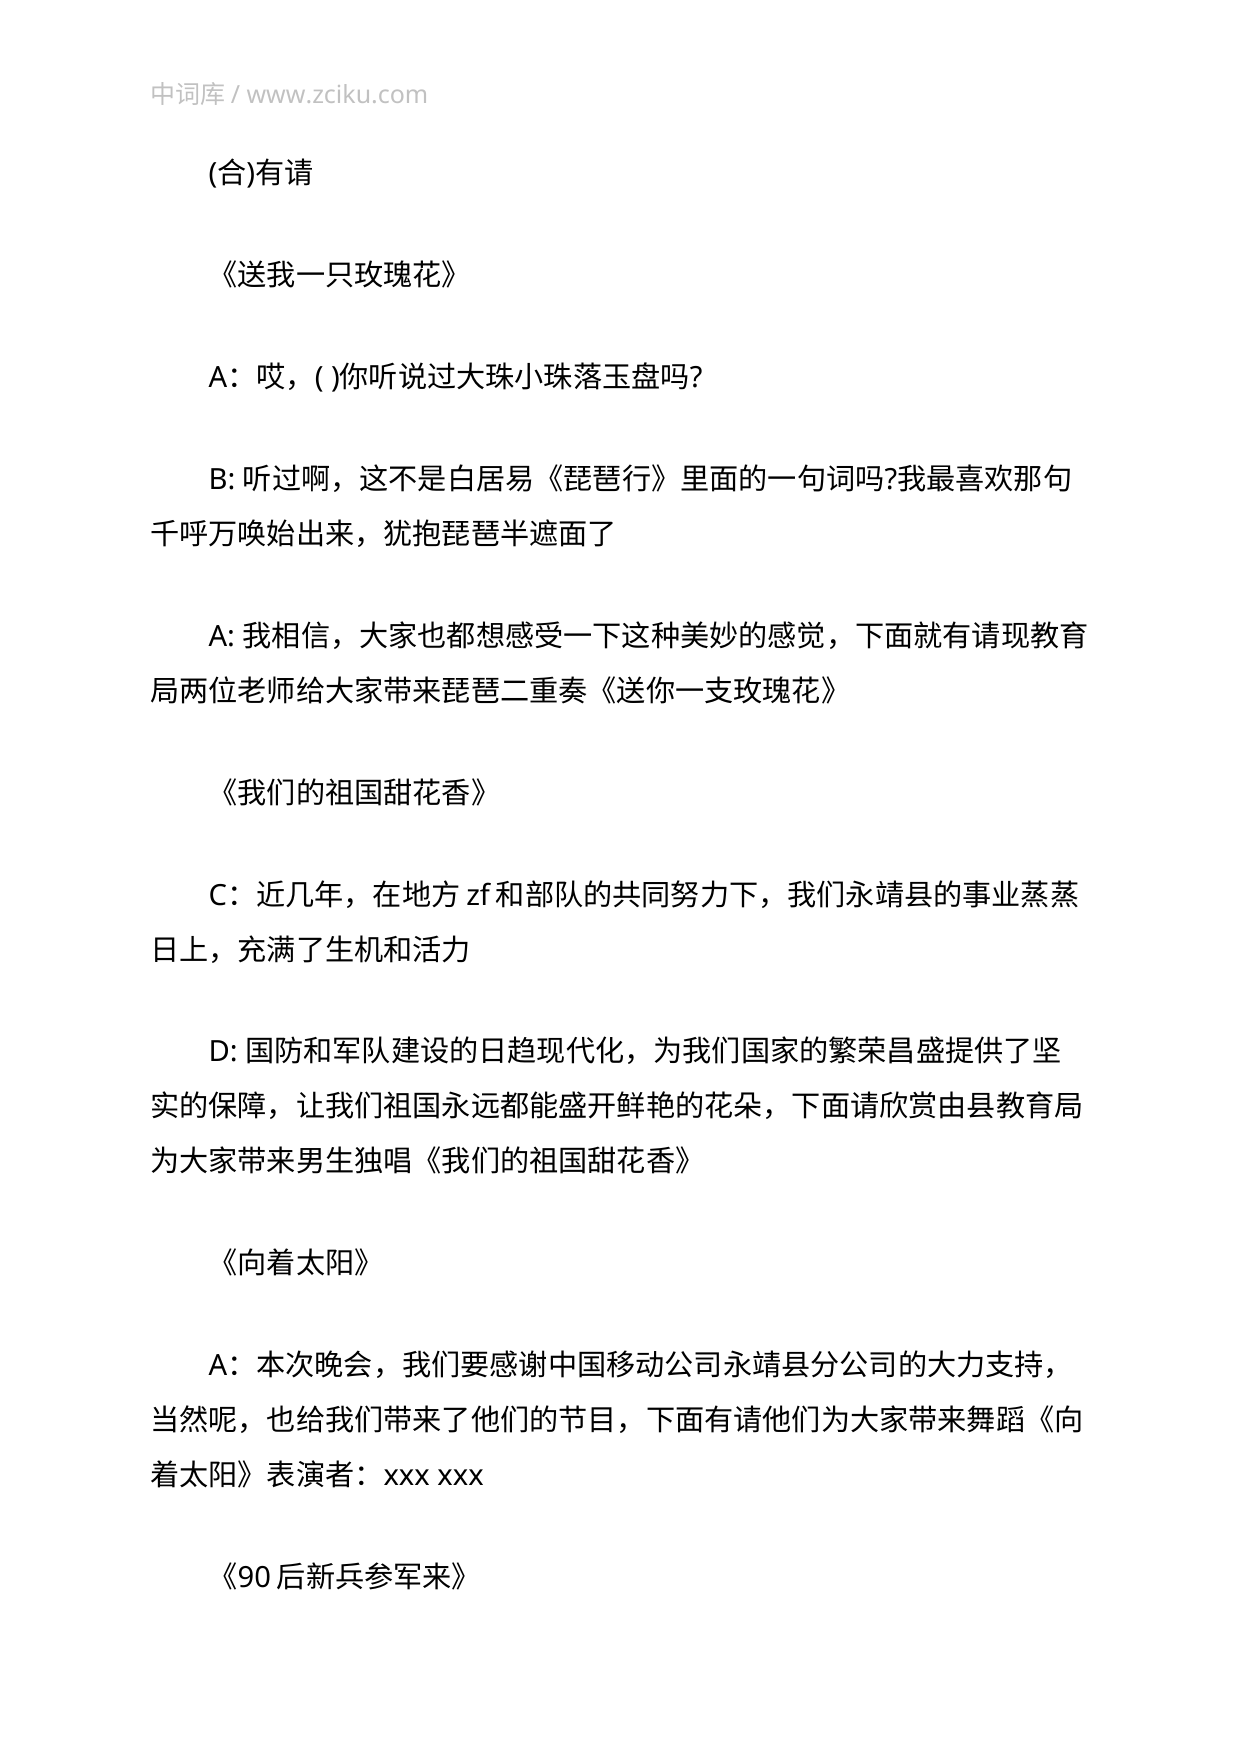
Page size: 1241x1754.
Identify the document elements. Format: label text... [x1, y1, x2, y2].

text C：近几年，在地方zf和部队的共同努力下，我们永靖县的事业蒸蒸日上，充满了生机和活力 [150, 871, 1090, 968]
text D: 国防和军队建设的日趋现代化，为我们国家的繁荣昌盛提供了坚实的保障，让我们祖国永远都能盛开鲜艳的花朵，下面请欣赏由县教育局为大家带来男生独唱《我们的祖国甜花香》 [150, 1028, 1090, 1180]
text (合)有请 [150, 150, 1090, 192]
text A：本次晚会，我们要感谢中国移动公司永靖县分公司的大力支持，当然呢，也给我们带来了他们的节目，下面有请他们为大家带来舞蹈《向着太阳》表演者：xxx xxx [150, 1341, 1090, 1493]
text B: 听过啊，这不是白居易《琵琶行》里面的一句词吗?我最喜欢那句千呼万唤始出来，犹抱琵琶半遮面了 [150, 456, 1090, 553]
text 《送我一只玫瑰花》 [150, 252, 1090, 294]
text A：哎，( )你听说过大珠小珠落玉盘吗? [150, 354, 1090, 396]
text A: 我相信，大家也都想感受一下这种美妙的感觉，下面就有请现教育局两位老师给大家带来琵琶二重奏《送你一支玫瑰花》 [150, 612, 1090, 710]
text 《向着太阳》 [150, 1239, 1090, 1282]
text 《90后新兵参军来》 [150, 1553, 1090, 1596]
text 《我们的祖国甜花香》 [150, 769, 1090, 812]
